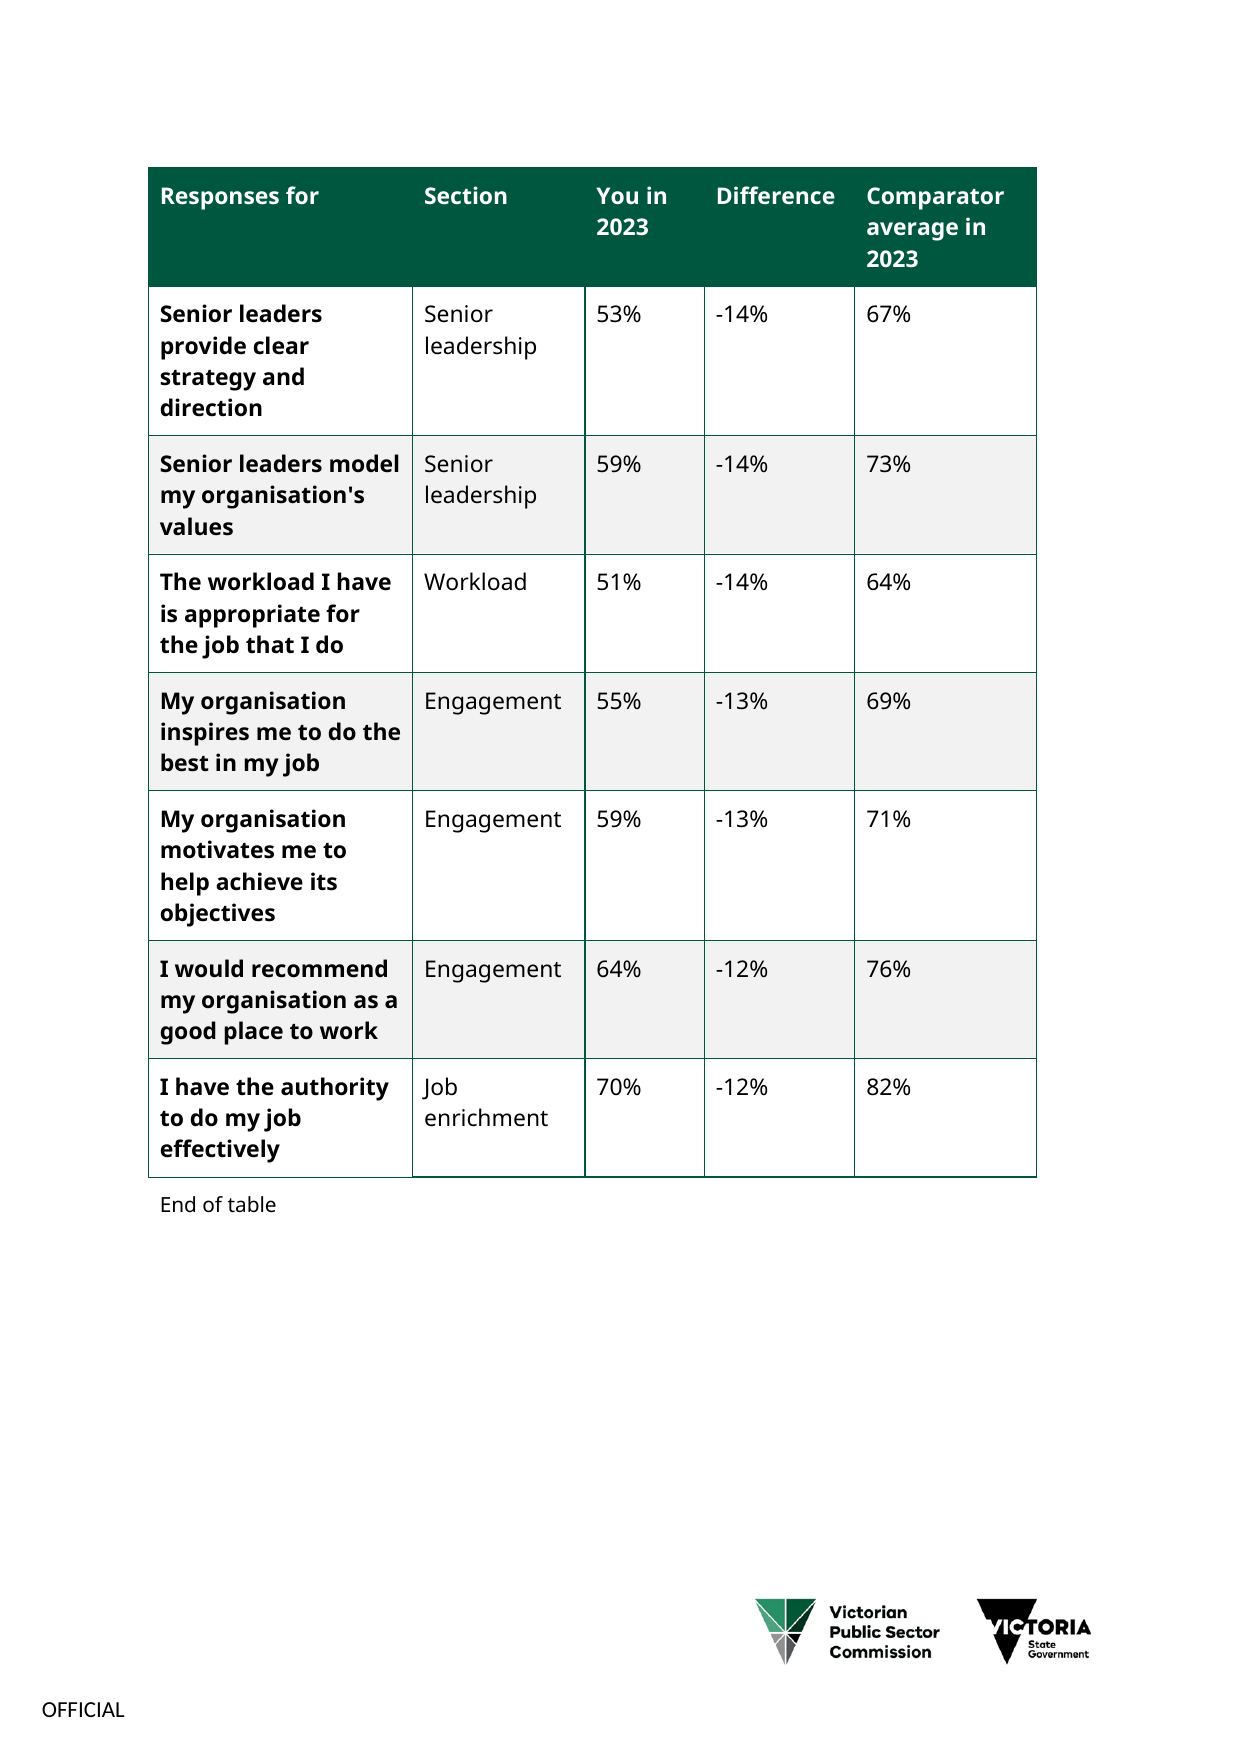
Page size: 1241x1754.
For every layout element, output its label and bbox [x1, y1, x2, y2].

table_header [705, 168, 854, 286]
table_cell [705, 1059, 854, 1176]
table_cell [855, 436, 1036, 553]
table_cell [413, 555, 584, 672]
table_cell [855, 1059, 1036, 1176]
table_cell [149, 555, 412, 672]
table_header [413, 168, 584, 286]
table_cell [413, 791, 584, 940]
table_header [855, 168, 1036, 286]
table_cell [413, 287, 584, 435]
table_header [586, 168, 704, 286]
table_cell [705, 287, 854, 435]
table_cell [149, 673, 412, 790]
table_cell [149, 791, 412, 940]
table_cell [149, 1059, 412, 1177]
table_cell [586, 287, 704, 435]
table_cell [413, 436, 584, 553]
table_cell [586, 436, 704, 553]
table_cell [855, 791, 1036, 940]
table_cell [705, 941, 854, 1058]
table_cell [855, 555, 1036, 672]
picture [754, 1598, 1093, 1666]
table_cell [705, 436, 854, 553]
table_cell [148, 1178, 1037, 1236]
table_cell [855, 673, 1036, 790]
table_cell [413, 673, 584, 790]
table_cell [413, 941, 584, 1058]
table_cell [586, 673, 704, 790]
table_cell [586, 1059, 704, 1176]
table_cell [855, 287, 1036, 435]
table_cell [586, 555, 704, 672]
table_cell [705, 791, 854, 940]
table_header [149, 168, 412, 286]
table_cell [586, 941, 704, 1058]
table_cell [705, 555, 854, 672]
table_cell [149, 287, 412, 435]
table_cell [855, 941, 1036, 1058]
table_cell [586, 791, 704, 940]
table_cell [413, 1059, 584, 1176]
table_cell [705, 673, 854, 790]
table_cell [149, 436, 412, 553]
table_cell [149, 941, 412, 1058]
